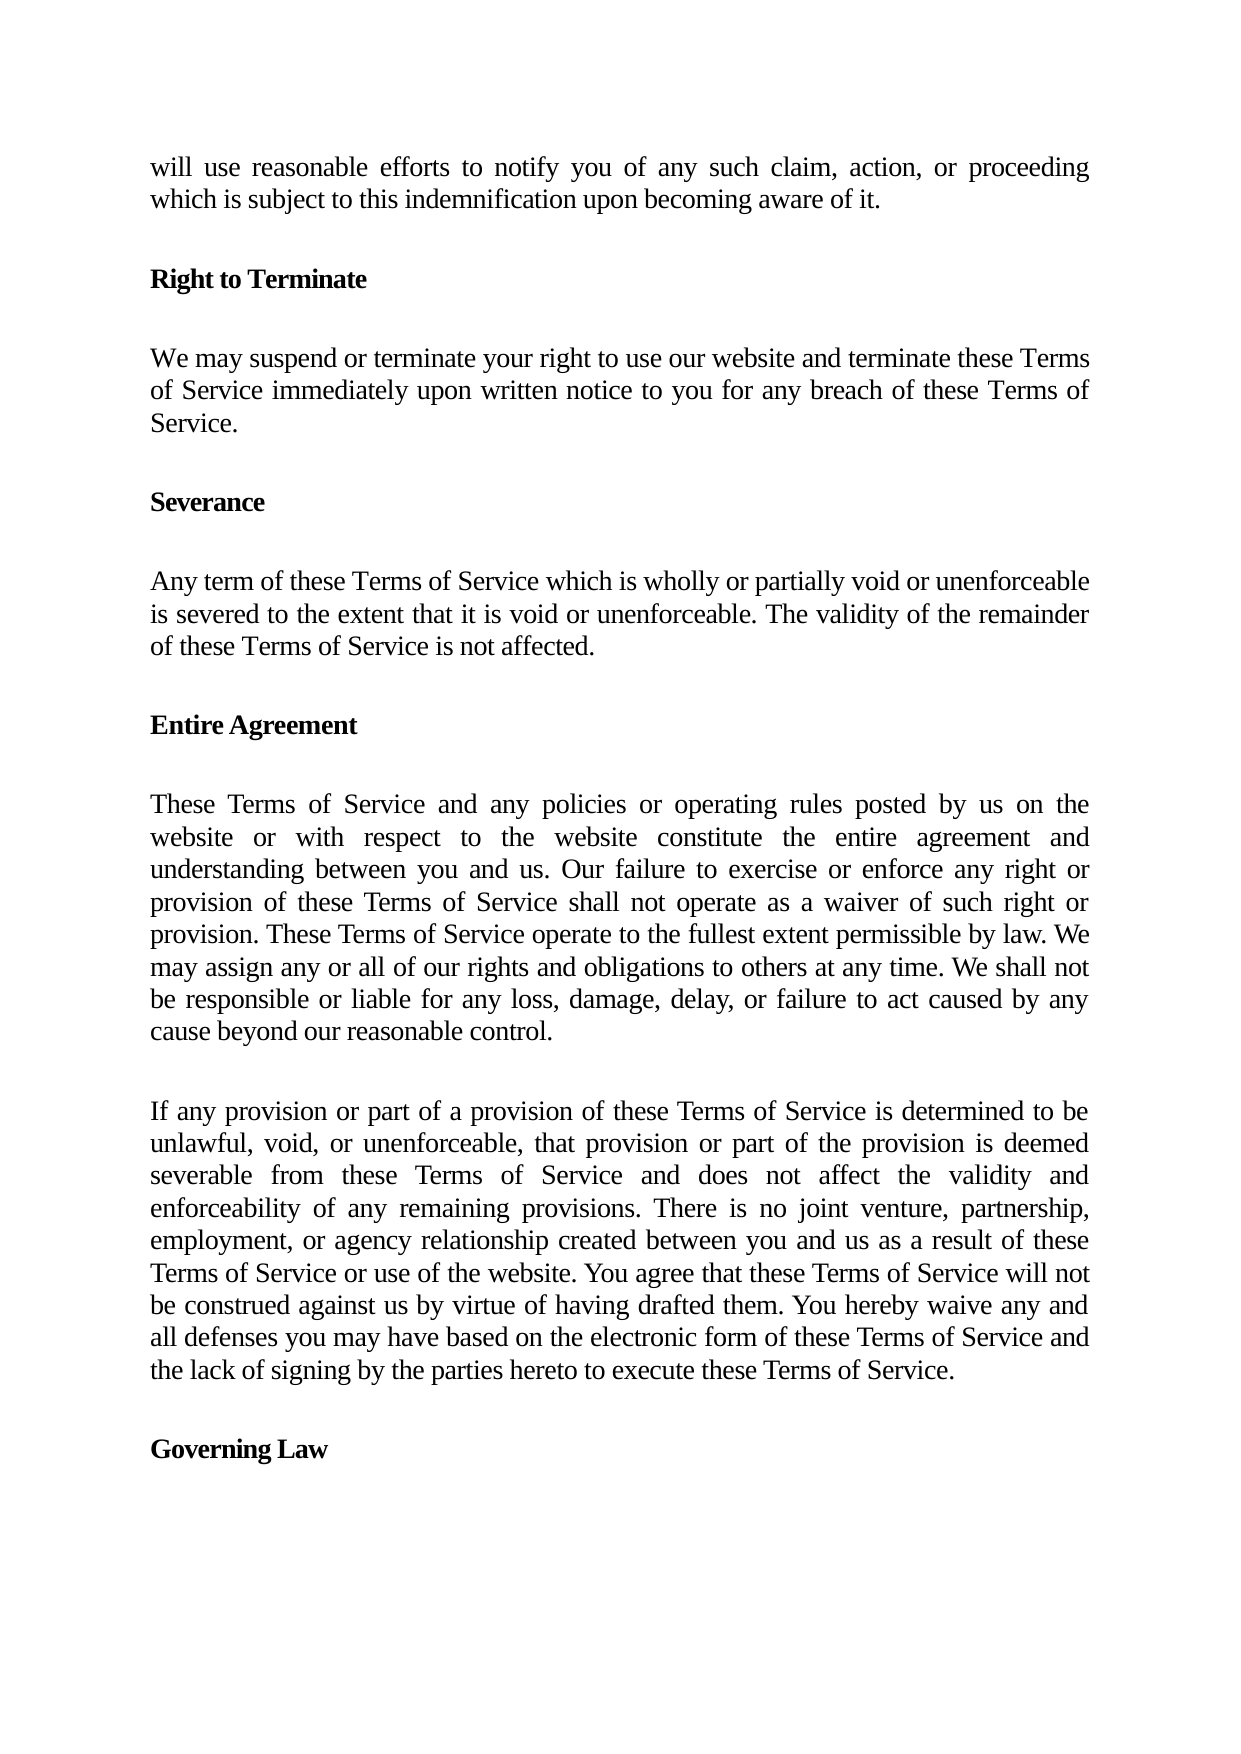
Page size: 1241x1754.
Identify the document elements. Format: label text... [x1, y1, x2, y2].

text Entire Agreement [150, 708, 1090, 741]
text Governing Law [150, 1432, 1090, 1464]
text Severance [150, 485, 1090, 517]
text We may suspend or terminate your right to use our website and terminate these Terms of Service immediately upon written notice to you for any breach of these Terms of Service. [150, 341, 1090, 438]
text If any provision or part of a provision of these Terms of Service is determined to be unlawful, void, or unenforceable, that provision or part of the provision is deemed severable from these Terms of Service and does not affect the validity and enforceability of any remaining provisions. There is no joint venture, partnership, employment, or agency relationship created between you and us as a result of these Terms of Service or use of the website. You agree that these Terms of Service will not be construed against us by virtue of having drafted them. You hereby waive any and all defenses you may have based on the electronic form of these Terms of Service and the lack of signing by the parties hereto to execute these Terms of Service. [150, 1094, 1090, 1385]
text Right to Terminate [150, 262, 1090, 294]
text Any term of these Terms of Service which is wholly or partially void or unenforceable is severed to the extent that it is void or unenforceable. The validity of the remainder of these Terms of Service is not affected. [150, 564, 1090, 661]
text These Terms of Service and any policies or operating rules posted by us on the website or with respect to the website constitute the entire agreement and understanding between you and us. Our failure to exercise or enforce any right or provision of these Terms of Service shall not operate as a waiver of such right or provision. These Terms of Service operate to the fullest extent permissible by law. We may assign any or all of our rights and obligations to others at any time. We shall not be responsible or liable for any loss, damage, delay, or failure to act caused by any cause beyond our reasonable control. [150, 788, 1090, 1047]
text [150, 150, 1090, 215]
